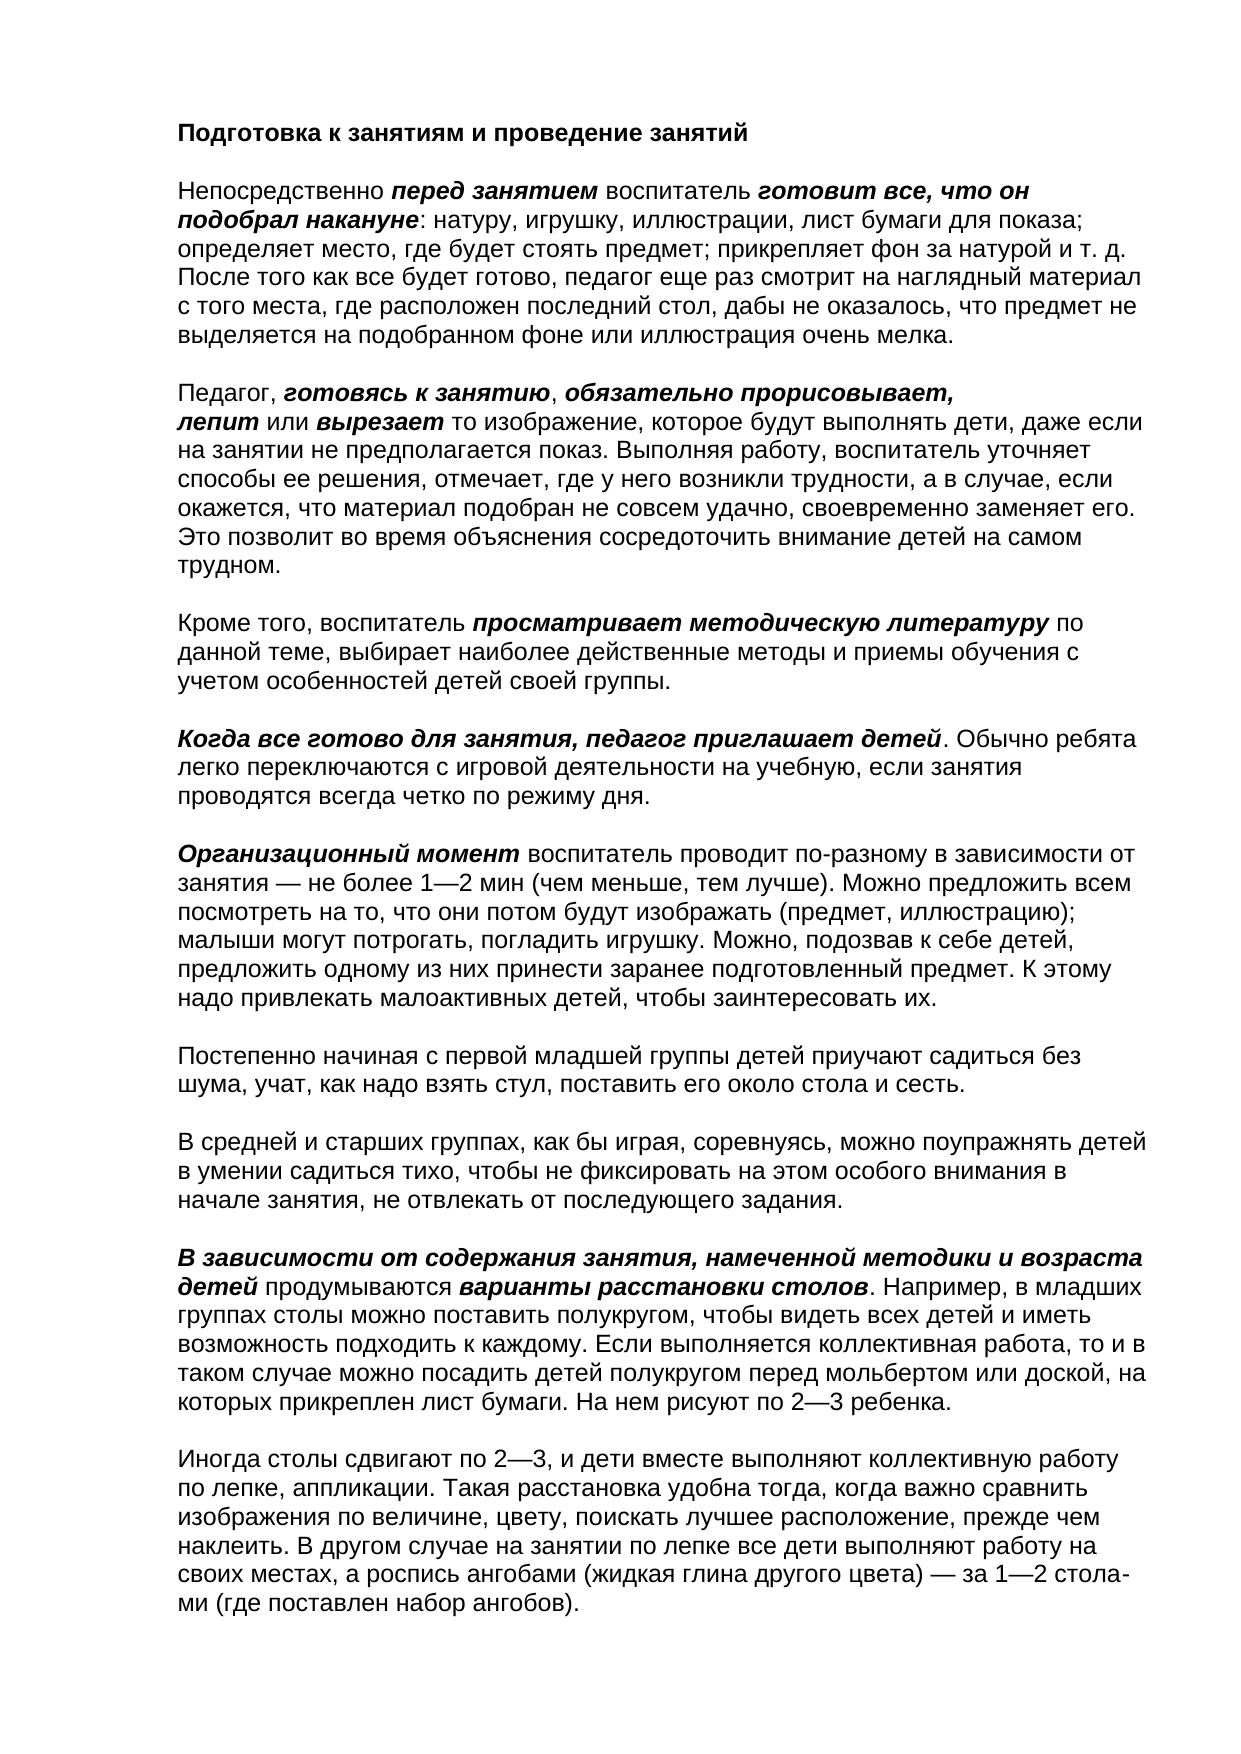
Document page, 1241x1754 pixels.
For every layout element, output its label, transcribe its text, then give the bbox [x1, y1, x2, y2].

text Подготовка к занятиям и проведение занятий [177, 118, 1152, 147]
text В зависимости от содержания занятия, намеченной методики и возраста детей продумываются варианты расстановки столов. Например, в младших группах столы можно поставить полукругом, чтобы видеть всех детей и иметь возможность подходить к каждому. Если выполняется коллективная работа, то и в таком случае можно посадить детей полукругом перед мольбертом или доской, на которых прикреплен лист бумаги. На нем рисуют по 2—3 ребенка. [177, 1243, 1152, 1415]
text Когда все готово для занятия, педагог приглашает детей. Обычно ребята легко переключаются с игровой деятельности на учебную, если занятия проводятся всегда четко по режиму дня. [177, 723, 1152, 810]
text Иногда столы сдвигают по 2—3, и дети вместе выполняют коллективную работу по лепке, аппликации. Такая расстановка удобна тогда, когда важно сравнить изображения по величине, цвету, поискать лучшее расположение, прежде чем наклеить. В другом случае на занятии по лепке все дети выполняют работу на своих местах, а роспись ангобами (жидкая глина другого цвета) — за 1—2 столами (где поставлен набор ангобов). [177, 1444, 1152, 1617]
text Постепенно начиная с первой младшей группы детей приучают садиться без шума, учат, как надо взять стул, поставить его около стола и сесть. [177, 1041, 1152, 1098]
text Непосредственно перед занятием воспитатель готовит все, что он подобрал накануне: натуру, игрушку, иллюстрации, лист бумаги для показа; определяет место, где будет стоять предмет; прикрепляет фон за натурой и т. д. После того как все будет готово, педагог еще раз смотрит на наглядный материал с того места, где расположен последний стол, дабы не оказалось, что предмет не выделяется на подобранном фоне или иллюстрация очень мелка. [177, 176, 1152, 348]
text Педагог, готовясь к занятию, обязательно прорисовывает, лепит или вырезает то изображение, которое будут выполнять дети, даже если на занятии не предполагается показ. Выполняя работу, воспитатель уточняет способы ее решения, отмечает, где у него возникли трудности, а в случае, если окажется, что материал подобран не совсем удачно, своевременно заменяет его. Это позволит во время объяснения сосредоточить внимание детей на самом трудном. [177, 378, 1152, 579]
text Организационный момент воспитатель проводит по-разному в зависимости от занятия — не более 1—2 мин (чем меньше, тем лучше). Можно предложить всем посмотреть на то, что они потом будут изображать (предмет, иллюстрацию); малыши могут потрогать, погладить игрушку. Можно, подозвав к себе детей, предложить одному из них принести заранее подготовленный предмет. К этому надо привлекать малоактивных детей, чтобы заинтересовать их. [177, 839, 1152, 1011]
text Кроме того, воспитатель просматривает методическую литературу по данной теме, выбирает наиболее действенные методы и приемы обучения с учетом особенностей детей своей группы. [177, 608, 1152, 694]
text В средней и старших группах, как бы играя, соревнуясь, можно поупражнять детей в умении садиться тихо, чтобы не фиксировать на этом особого внимания в начале занятия, не отвлекать от последующего задания. [177, 1127, 1152, 1213]
